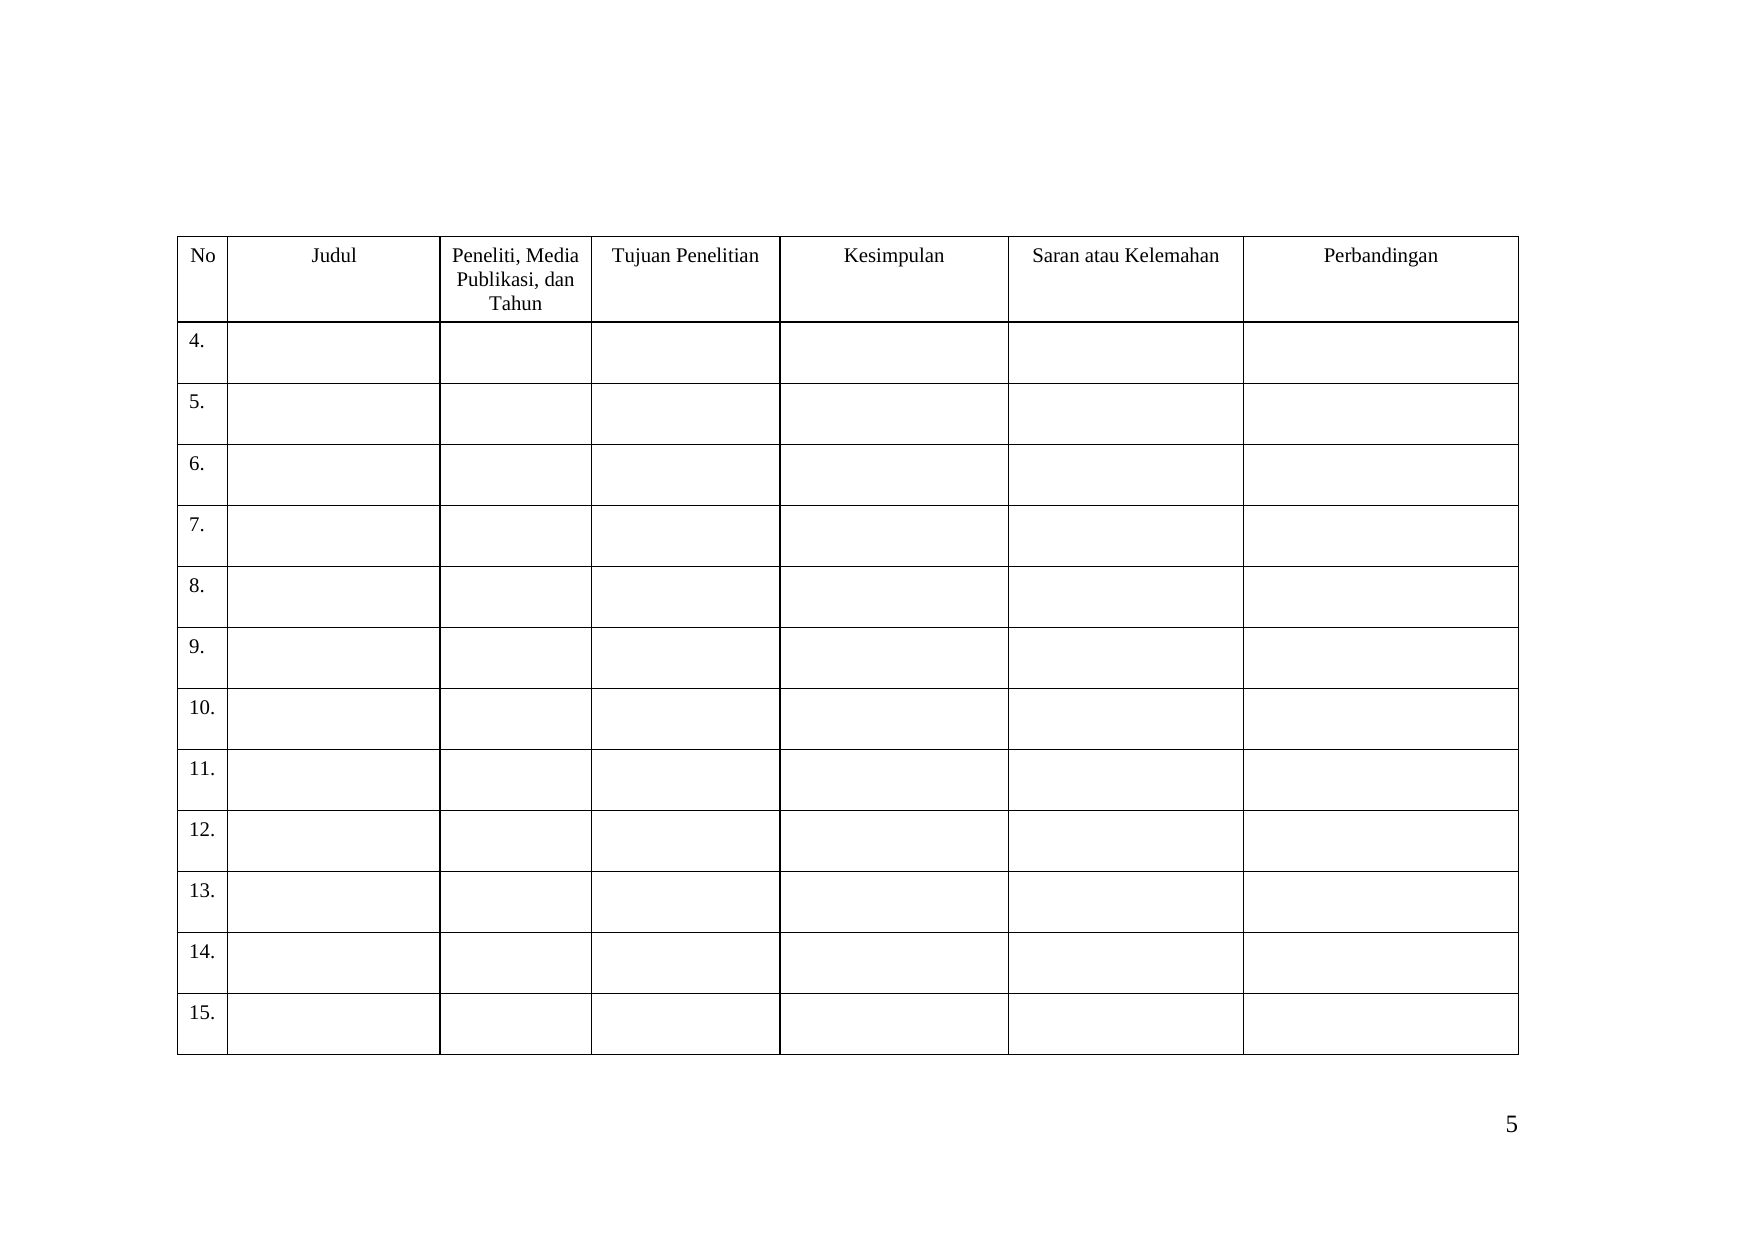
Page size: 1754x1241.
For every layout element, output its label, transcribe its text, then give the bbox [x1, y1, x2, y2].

table_cell [592, 994, 779, 1054]
table_cell [781, 567, 1008, 627]
table_cell [1009, 628, 1243, 688]
table_cell [178, 872, 227, 932]
table_cell [592, 628, 779, 688]
table_cell [441, 445, 591, 504]
table_cell [228, 872, 439, 932]
table_header Peneliti, Media Publikasi, dan Tahun [441, 237, 591, 321]
table_cell [1244, 506, 1518, 566]
table_cell [178, 994, 227, 1054]
table_cell [178, 811, 227, 871]
table_cell [178, 567, 227, 627]
table_cell [1009, 872, 1243, 932]
table_cell [592, 933, 779, 993]
table_cell [1009, 567, 1243, 627]
table_cell [1244, 933, 1518, 993]
table_cell [178, 689, 227, 749]
table_header Perbandingan [1244, 237, 1518, 321]
table_cell [1009, 445, 1243, 504]
table_cell [178, 750, 227, 810]
table_cell [781, 872, 1008, 932]
table_cell [781, 445, 1008, 504]
table_header No [178, 237, 227, 321]
table_cell [228, 933, 439, 993]
table_cell [592, 384, 779, 443]
table_cell [441, 384, 591, 443]
table_cell [592, 506, 779, 566]
table_cell [441, 994, 591, 1054]
table_cell [1009, 933, 1243, 993]
table_cell [441, 933, 591, 993]
table_cell [592, 689, 779, 749]
table_cell [1009, 750, 1243, 810]
table_cell [1009, 689, 1243, 749]
table_cell [592, 567, 779, 627]
table_cell [178, 384, 227, 443]
table_cell [228, 811, 439, 871]
table_cell [178, 506, 227, 566]
table_cell [1244, 323, 1518, 382]
table_cell [1244, 994, 1518, 1054]
table_cell [228, 323, 439, 382]
table_header Kesimpulan [781, 237, 1008, 321]
table_cell [178, 323, 227, 382]
table_cell [228, 445, 439, 504]
table_cell [441, 750, 591, 810]
table_cell [1009, 323, 1243, 382]
table_cell [781, 933, 1008, 993]
table_header Tujuan Penelitian [592, 237, 779, 321]
table_cell [228, 567, 439, 627]
table_cell [1244, 689, 1518, 749]
table_cell [1009, 384, 1243, 443]
table_cell [1244, 750, 1518, 810]
table_cell [781, 628, 1008, 688]
table_cell [228, 994, 439, 1054]
table_cell [1244, 872, 1518, 932]
table_cell [441, 628, 591, 688]
table_cell [592, 750, 779, 810]
table_cell [178, 445, 227, 504]
table_cell [1009, 811, 1243, 871]
table_cell [1244, 628, 1518, 688]
table_header Judul [228, 237, 439, 321]
table_cell [781, 750, 1008, 810]
table_header Saran atau Kelemahan [1009, 237, 1243, 321]
table_cell [441, 323, 591, 382]
table_cell [1244, 384, 1518, 443]
table_cell [592, 445, 779, 504]
table_cell [441, 506, 591, 566]
table_cell [228, 750, 439, 810]
table_cell [781, 323, 1008, 382]
table_cell [1244, 811, 1518, 871]
table_cell [441, 811, 591, 871]
table_cell [441, 689, 591, 749]
table_cell [1009, 506, 1243, 566]
table_cell [1244, 445, 1518, 504]
table_cell [592, 323, 779, 382]
table_cell [228, 384, 439, 443]
table_cell [781, 994, 1008, 1054]
table_cell [1244, 567, 1518, 627]
table_cell [228, 506, 439, 566]
table_cell [228, 689, 439, 749]
table_cell [178, 933, 227, 993]
table_cell [178, 628, 227, 688]
table_cell [592, 811, 779, 871]
table_cell [781, 506, 1008, 566]
table_cell [441, 872, 591, 932]
table_cell [228, 628, 439, 688]
table_cell [1009, 994, 1243, 1054]
table_cell [781, 811, 1008, 871]
table_cell [592, 872, 779, 932]
table_cell [441, 567, 591, 627]
table_cell [781, 384, 1008, 443]
table_cell [781, 689, 1008, 749]
